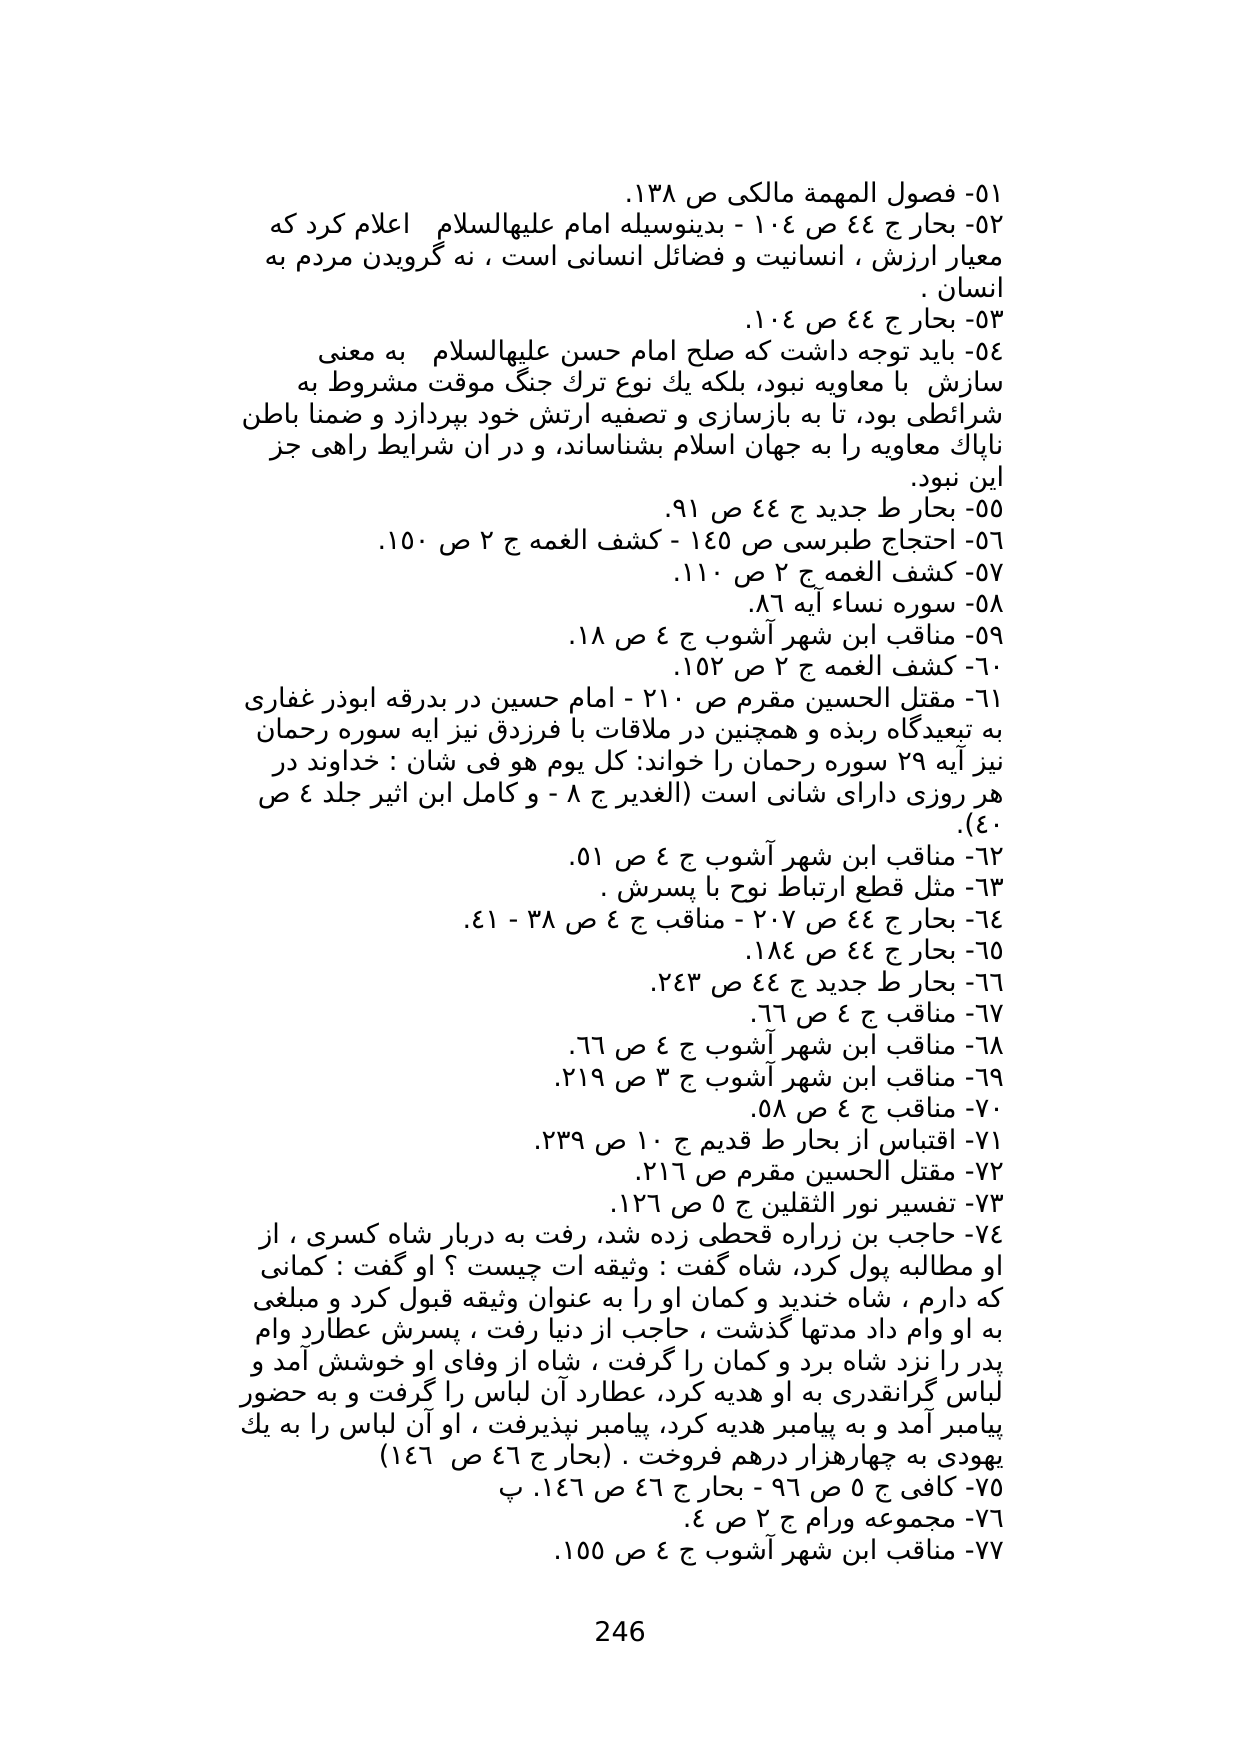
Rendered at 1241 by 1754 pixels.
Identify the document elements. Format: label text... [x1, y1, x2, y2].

text ٥١- فصول المهمة مالكى ص ١٣٨. [236, 177, 1004, 209]
text ٦٦- بحار ط جديد ج ٤٤ ص ٢٤٣. [236, 966, 1004, 998]
text ٦٧- مناقب ج ٤ ص ٦٦. [236, 998, 1004, 1029]
text ٥٢- بحار ج ٤٤ ص ١٠٤ - بدينوسيله امام عليهالسلام اعلام كرد كه معيار ارزش ، انسانيت و فضائل انسانى است ، نه گرويدن مردم به انسان . [236, 209, 1004, 303]
text ٦٢- مناقب ابن شهر آشوب ج ٤ ص ٥١. [236, 840, 1004, 872]
text ٧٠- مناقب ج ٤ ص ٥٨. [236, 1092, 1004, 1124]
text ٥٤- بايد توجه داشت كه صلح امام حسن عليهالسلام به معنى سازش ‍ با معاويه نبود، بلكه يك نوع ترك جنگ موقت مشروط به شرائطى بود، تا به بازسازى و تصفيه ارتش خود بپردازد و ضمنا باطن ناپاك معاويه را به جهان اسلام بشناساند، و در ان شرايط راهى جز اين نبود. [236, 335, 1004, 493]
text ٧٣- تفسير نور الثقلين ج ٥ ص ١٢٦. [236, 1187, 1004, 1219]
text ٧٧- مناقب ابن شهر آشوب ج ٤ ص ١٥٥. [236, 1534, 1004, 1566]
text ٦٥- بحار ج ٤٤ ص ١٨٤. [236, 935, 1004, 966]
text ٧٢- مقتل الحسين مقرم ص ٢١٦. [236, 1156, 1004, 1187]
text ٥٨- سوره نساء آيه ٨٦. [236, 587, 1004, 619]
text ٧١- اقتباس از بحار ط قديم ج ١٠ ص ٢٣٩. [236, 1124, 1004, 1156]
text ٦٠- كشف الغمه ج ٢ ص ١٥٢. [236, 651, 1004, 682]
text ٥٣- بحار ج ٤٤ ص ١٠٤. [236, 303, 1004, 335]
text ٦٤- بحار ج ٤٤ ص ٢٠٧ - مناقب ج ٤ ص ٣٨ - ٤١. [236, 903, 1004, 935]
text ٦٨- مناقب ابن شهر آشوب ج ٤ ص ٦٦. [236, 1029, 1004, 1061]
text ٥٥- بحار ط جديد ج ٤٤ ص ٩١. [236, 493, 1004, 524]
text ٥٧- كشف الغمه ج ٢ ص ١١٠. [236, 556, 1004, 587]
text ٦٣- مثل قطع ارتباط نوح با پسرش . [236, 872, 1004, 903]
text ٥٦- احتجاج طبرسى ص ١٤٥ - كشف الغمه ج ٢ ص ١٥٠. [236, 524, 1004, 556]
text ٦٩- مناقب ابن شهر آشوب ج ٣ ص ٢١٩. [236, 1061, 1004, 1092]
text ٧٥- كافى ج ٥ ص ٩٦ - بحار ج ٤٦ ص ١٤٦. پ [236, 1471, 1004, 1503]
text ٥٩- مناقب ابن شهر آشوب ج ٤ ص ١٨. [236, 619, 1004, 651]
text ٧٦- مجموعه ورام ج ٢ ص ٤. [236, 1503, 1004, 1534]
text ٦١- مقتل الحسين مقرم ص ٢١٠ - امام حسين در بدرقه ابوذر غفارى به تبعيدگاه ربذه و همچنين در ملاقات با فرزدق نيز ايه سوره رحمان نيز آيه ٢٩ سوره رحمان را خواند: كل يوم هو فى شان : خداوند در هر روزى داراى شانى است (الغدير ج ٨ - و كامل ابن اثير جلد ٤ ص ٤٠). [236, 682, 1004, 840]
text ٧٤- حاجب بن زراره قحطى زده شد، رفت به دربار شاه كسرى ، از او مطالبه پول كرد، شاه گفت : وثيقه ات چيست ؟ او گفت : كمانى كه دارم ، شاه خنديد و كمان او را به عنوان وثيقه قبول كرد و مبلغى به او وام داد مدتها گذشت ، حاجب از دنيا رفت ، پسرش عطارد وام پدر را نزد شاه برد و كمان را گرفت ، شاه از وفاى او خوشش آمد و لباس گرانقدرى به او هديه كرد، عطارد آن لباس را گرفت و به حضور پيامبر آمد و به پيامبر هديه كرد، پيامبر نپذيرفت ، او آن لباس را به يك يهودى به چهارهزار درهم فروخت . (بحار ج ٤٦ ص ‍ ١٤٦) [236, 1219, 1004, 1471]
